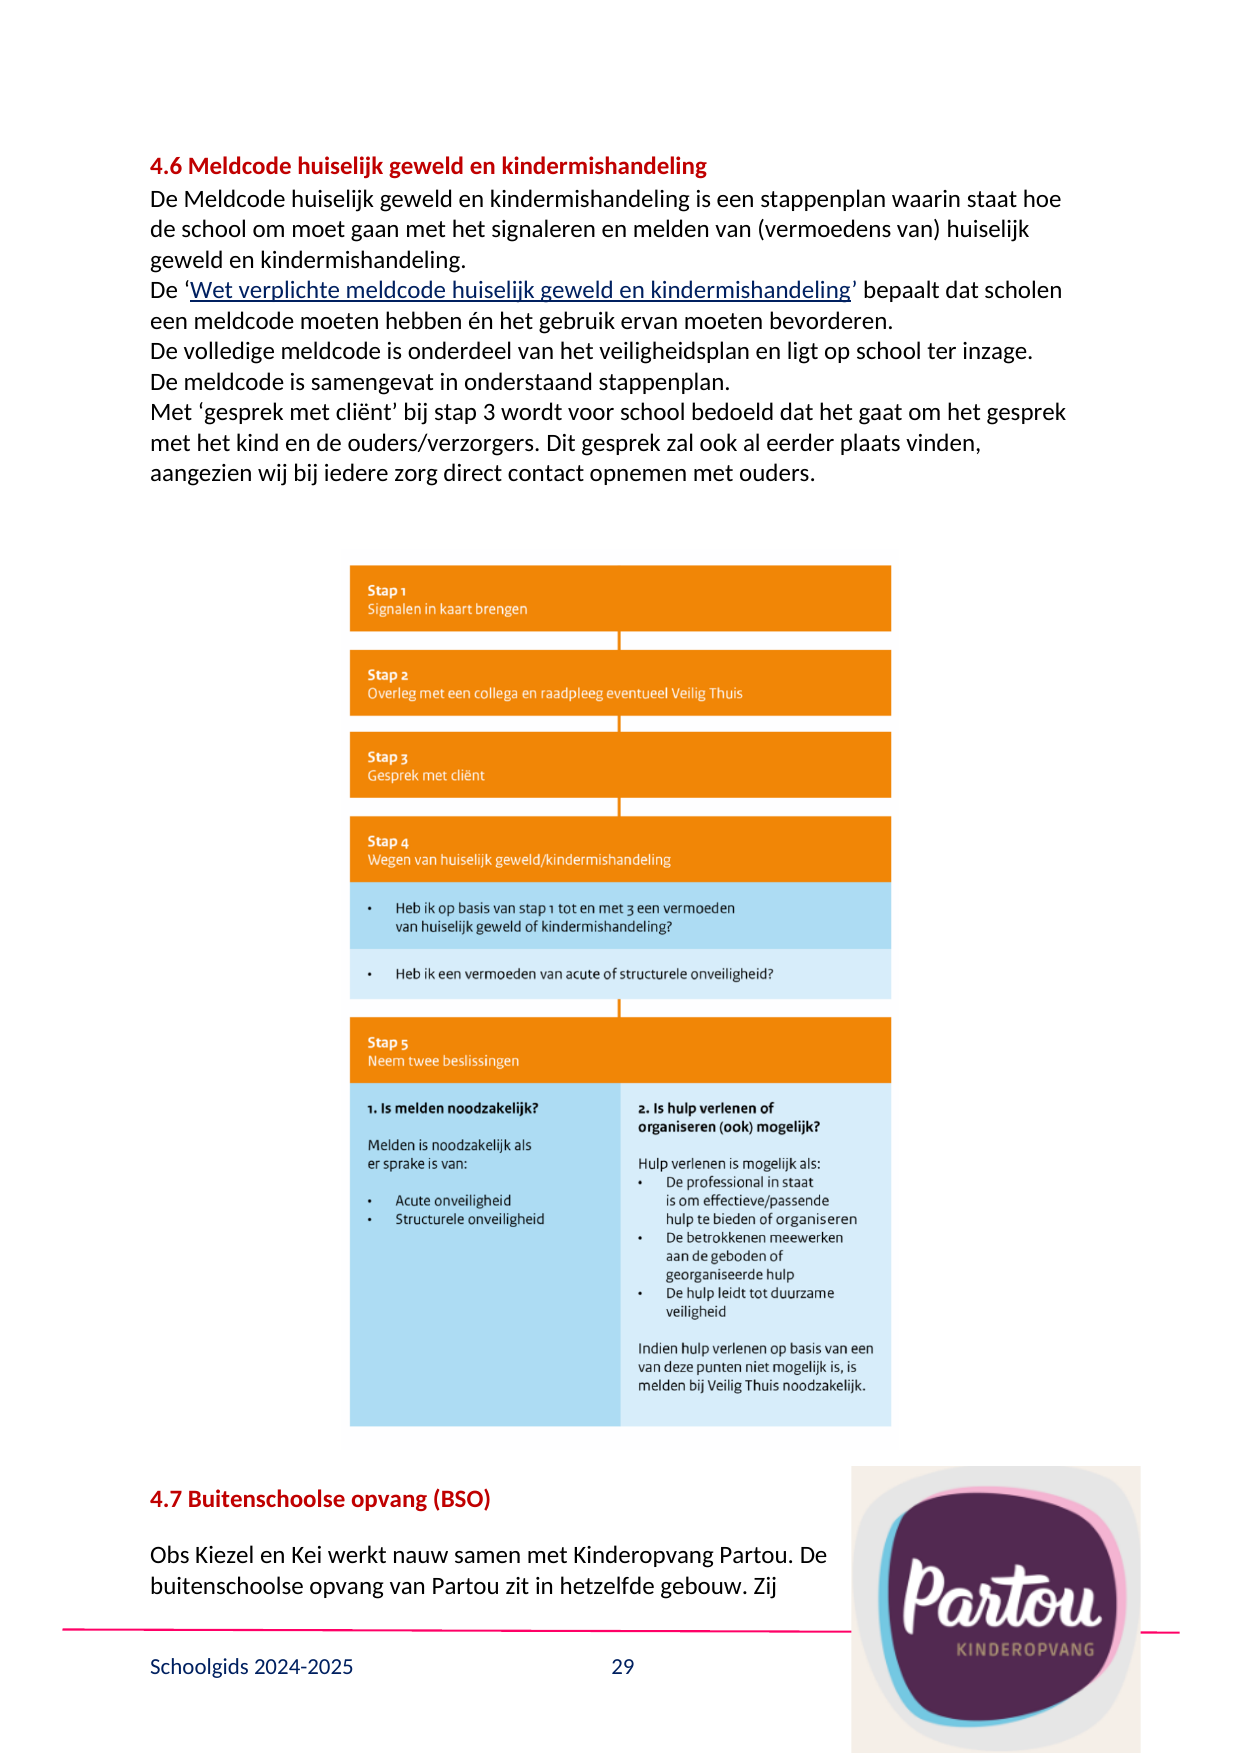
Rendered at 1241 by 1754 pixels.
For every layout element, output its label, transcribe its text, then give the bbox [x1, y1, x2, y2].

text De Meldcode huiselijk geweld en kindermishandeling is een stappenplan waarin staat hoe de school om moet gaan met het signaleren en melden van (vermoedens van) huiselijk geweld en kindermishandeling. [150, 183, 1090, 274]
text Met ‘gesprek met cliënt’ bij stap 3 wordt voor school bedoeld dat het gaat om het gesprek met het kind en de ouders/verzorgers. Dit gesprek zal ook al eerder plaats vinden, aangezien wij bij iedere zorg direct contact opnemen met ouders. [150, 397, 1090, 488]
subtitle 4.6 Meldcode huiselijk geweld en kindermishandeling [150, 150, 1090, 181]
picture [850, 1466, 1141, 1751]
text De meldcode is samengevat in onderstaand stappenplan. [150, 366, 1090, 397]
subtitle 4.7 Buitenschoolse opvang (BSO) [150, 1483, 850, 1514]
picture [341, 549, 900, 1450]
text De volledige meldcode is onderdeel van het veiligheidsplan en ligt op school ter inzage. [150, 336, 1090, 366]
text De ‘Wet verplichte meldcode huiselijk geweld en kindermishandeling’ bepaalt dat scholen een meldcode moeten hebben én het gebruik ervan moeten bevorderen. [150, 274, 1090, 336]
